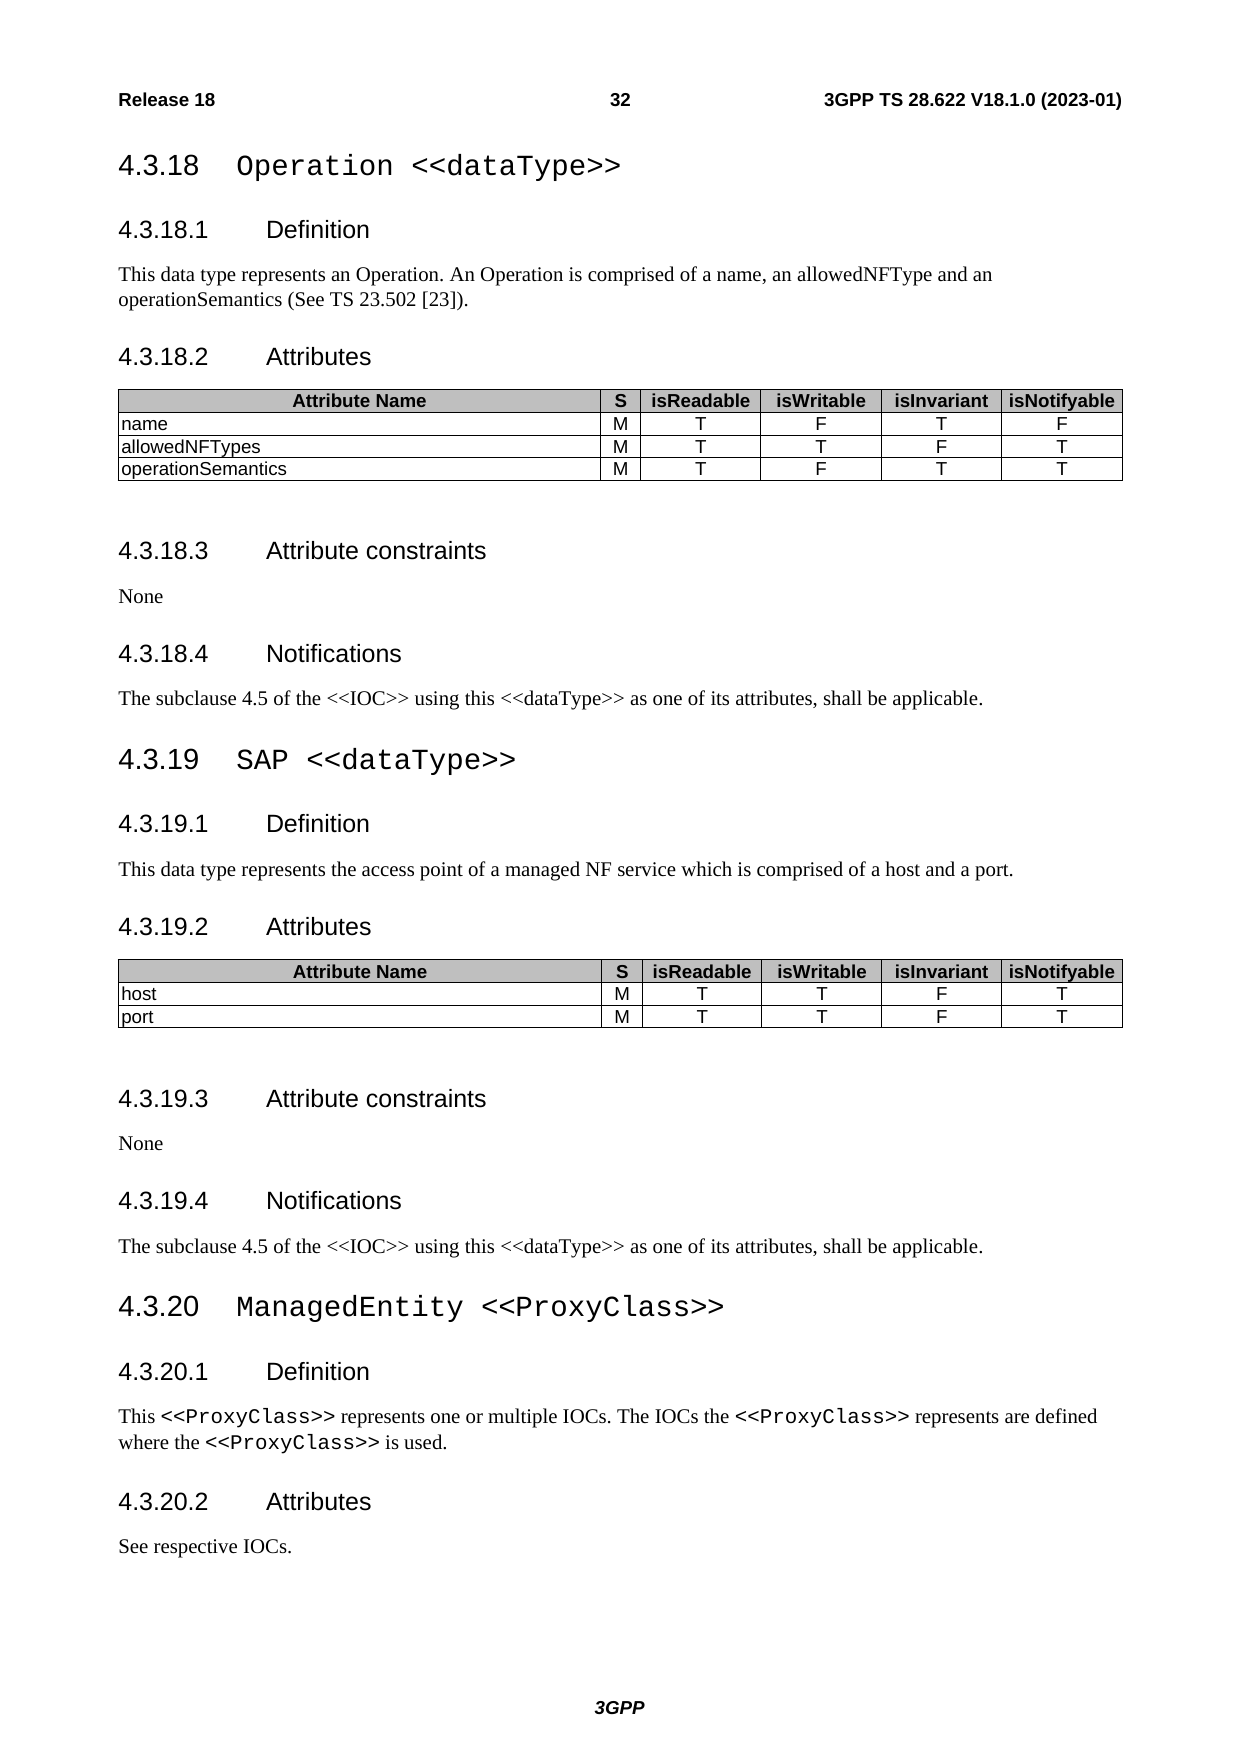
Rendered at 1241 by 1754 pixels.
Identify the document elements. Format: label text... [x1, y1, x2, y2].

table_cell F [1002, 413, 1122, 434]
table_header isWritable [761, 390, 881, 412]
text None [118, 583, 1122, 608]
table_cell F [761, 458, 881, 480]
table_cell T [761, 436, 881, 457]
table_cell T [641, 458, 760, 480]
table_cell F [761, 413, 881, 434]
subtitle 4.3.18.3 Attribute constraints [118, 536, 1122, 565]
table_cell T [1002, 1006, 1122, 1027]
table_cell T [641, 436, 760, 457]
table_cell T [1002, 436, 1122, 457]
text None [118, 1131, 1122, 1155]
table_header isWritable [762, 960, 881, 982]
subtitle 4.3.19.1 Definition [118, 809, 1122, 838]
subtitle 4.3.19.2 Attributes [118, 912, 1122, 941]
table_cell name [119, 413, 600, 434]
text This <<ProxyClass>> represents one or multiple IOCs. The IOCs the <<ProxyClass>> represents are defined where the <<ProxyClass>> is used. [118, 1404, 1122, 1456]
text The subclause 4.5 of the <<IOC>> using this <<dataType>> as one of its attributes, shall be applicable. [118, 686, 1122, 710]
text See respective IOCs. [118, 1534, 1122, 1558]
subtitle 4.3.18.1 Definition [118, 215, 1122, 244]
subtitle 4.3.19 SAP <<dataType>> [118, 742, 1122, 778]
table_cell M [602, 983, 642, 1004]
subtitle 4.3.18.2 Attributes [118, 342, 1122, 371]
table_header Attribute Name [119, 390, 600, 412]
table_cell operationSemantics [119, 458, 600, 480]
table_cell T [643, 1006, 761, 1027]
table_cell T [762, 1006, 881, 1027]
subtitle 4.3.20.1 Definition [118, 1357, 1122, 1385]
table_header isInvariant [882, 390, 1001, 412]
table_cell F [882, 1006, 1001, 1027]
table_cell allowedNFTypes [119, 436, 600, 457]
table_header S [602, 960, 642, 982]
table_header isReadable [641, 390, 760, 412]
table_cell M [601, 458, 640, 480]
table_cell F [882, 436, 1001, 457]
table_cell T [1002, 983, 1122, 1004]
table_cell T [882, 458, 1001, 480]
table_cell M [602, 1006, 642, 1027]
subtitle 4.3.20.2 Attributes [118, 1487, 1122, 1516]
subtitle 4.3.18.4 Notifications [118, 639, 1122, 668]
table_cell T [762, 983, 881, 1004]
text The subclause 4.5 of the <<IOC>> using this <<dataType>> as one of its attributes, shall be applicable. [118, 1234, 1122, 1258]
table_header Attribute Name [119, 960, 601, 982]
subtitle 4.3.20 ManagedEntity <<ProxyClass>> [118, 1289, 1122, 1325]
table_cell T [641, 413, 760, 434]
table_cell host [119, 983, 601, 1004]
table_header isInvariant [882, 960, 1001, 982]
table_cell M [601, 413, 640, 434]
subtitle 4.3.19.4 Notifications [118, 1186, 1122, 1215]
table_cell F [882, 983, 1001, 1004]
text This data type represents an Operation. An Operation is comprised of a name, an allowedNFType and an operationSemantics (See TS 23.502 [23]). [118, 262, 1122, 311]
subtitle 4.3.18 Operation <<dataType>> [118, 147, 1122, 184]
subtitle 4.3.19.3 Attribute constraints [118, 1083, 1122, 1112]
table_cell M [601, 436, 640, 457]
table_cell port [119, 1006, 601, 1027]
table_cell T [1002, 458, 1122, 480]
text This data type represents the access point of a managed NF service which is comprised of a host and a port. [118, 857, 1122, 881]
table_header isNotifyable [1002, 960, 1122, 982]
table_cell T [882, 413, 1001, 434]
table_header S [601, 390, 640, 412]
table_cell T [643, 983, 761, 1004]
table_header isReadable [643, 960, 761, 982]
table_header isNotifyable [1002, 390, 1122, 412]
